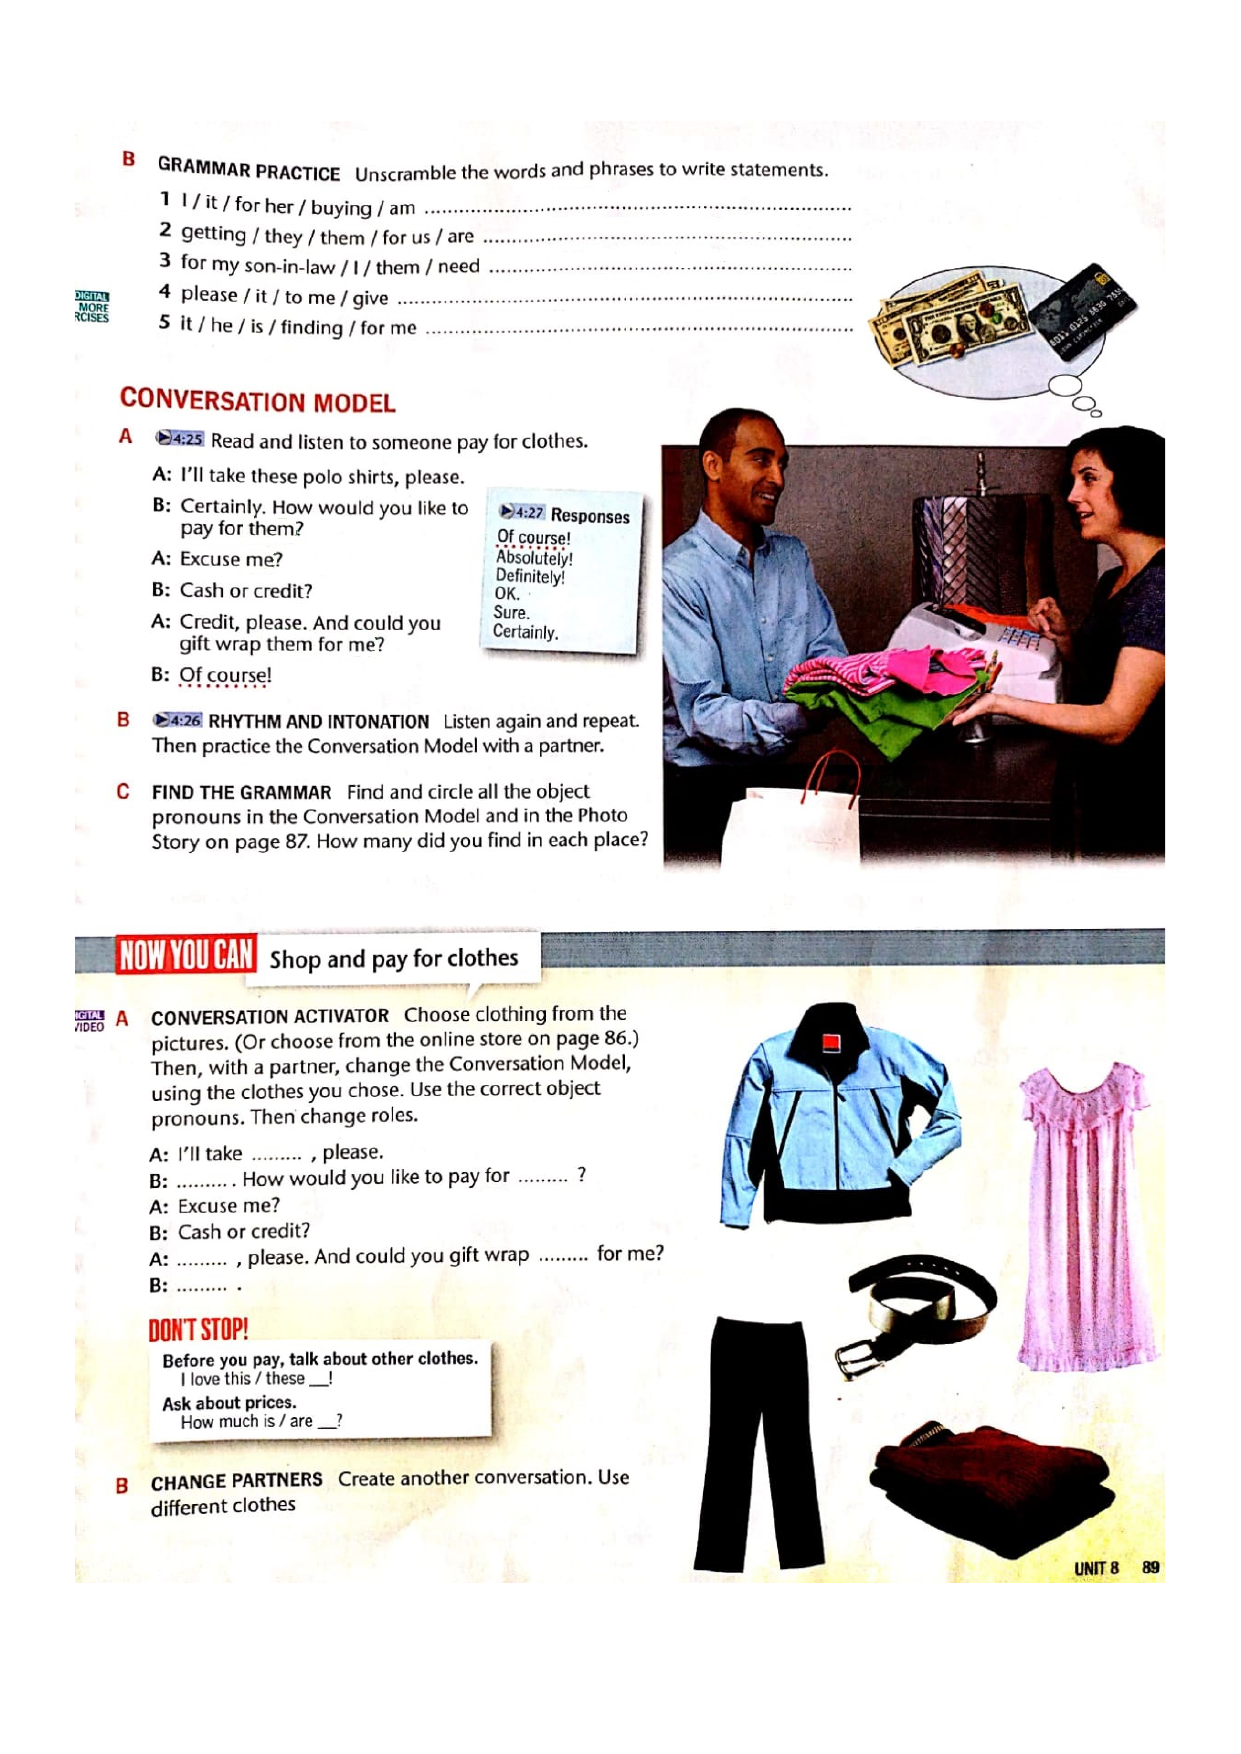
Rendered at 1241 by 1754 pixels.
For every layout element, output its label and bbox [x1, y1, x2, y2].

picture [75, 121, 1166, 1583]
